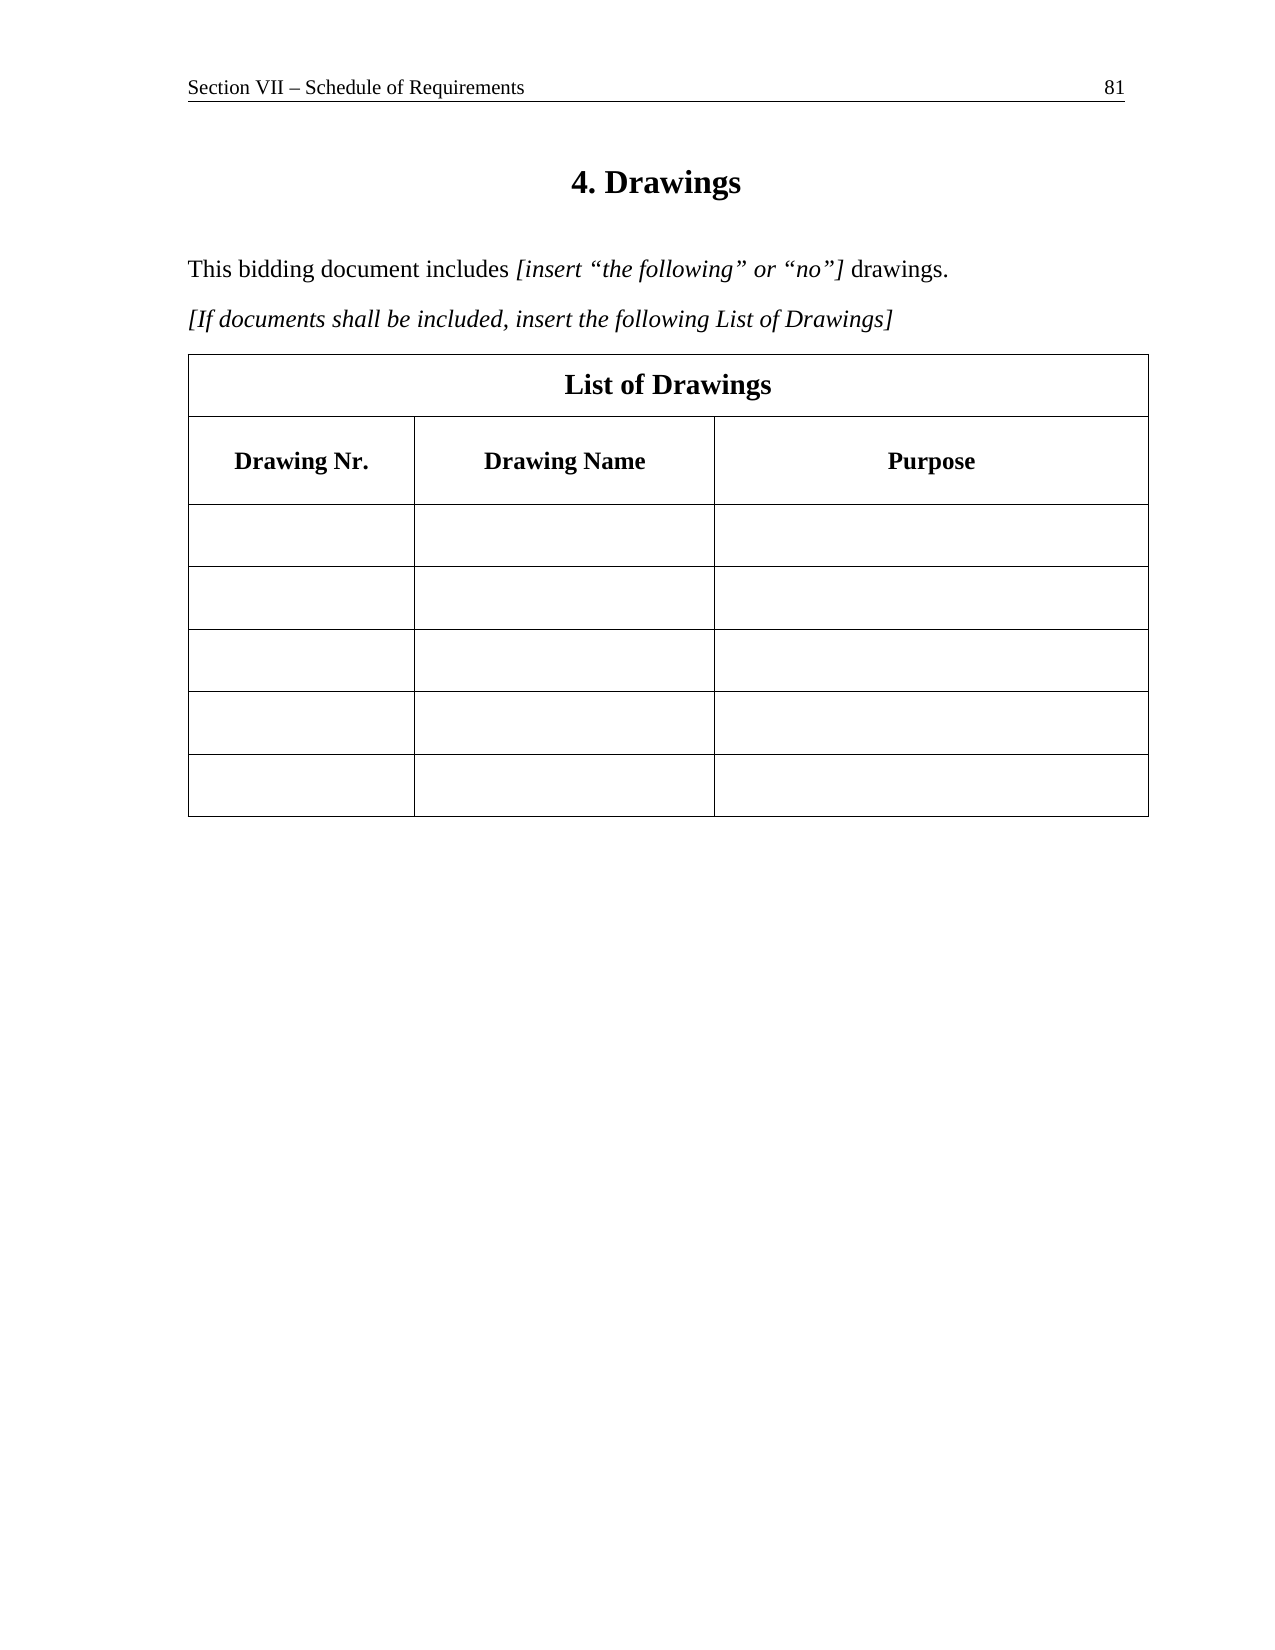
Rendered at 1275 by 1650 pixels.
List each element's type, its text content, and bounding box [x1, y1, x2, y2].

table_header List of Drawings [189, 355, 1148, 416]
table_cell [715, 567, 1148, 628]
text [If documents shall be included, insert the following List of Drawings] [187, 304, 1125, 333]
table_cell [415, 755, 714, 816]
table_cell [415, 567, 714, 628]
table_cell [415, 692, 714, 753]
table_cell [189, 692, 414, 753]
table_cell Drawing Name [415, 417, 714, 503]
table_cell [415, 630, 714, 691]
table_cell [415, 505, 714, 566]
table_cell [715, 630, 1148, 691]
text 4. Drawings [187, 162, 1125, 201]
table_cell [189, 755, 414, 816]
table_cell [715, 505, 1148, 566]
table_cell Drawing Nr. [189, 417, 414, 503]
table_cell [189, 567, 414, 628]
table_cell [715, 692, 1148, 753]
table_cell [715, 755, 1148, 816]
text This bidding document includes [insert “the following” or “no”] drawings. [187, 254, 1125, 283]
table_cell [189, 505, 414, 566]
table_cell [189, 630, 414, 691]
table_cell Purpose [715, 417, 1148, 503]
